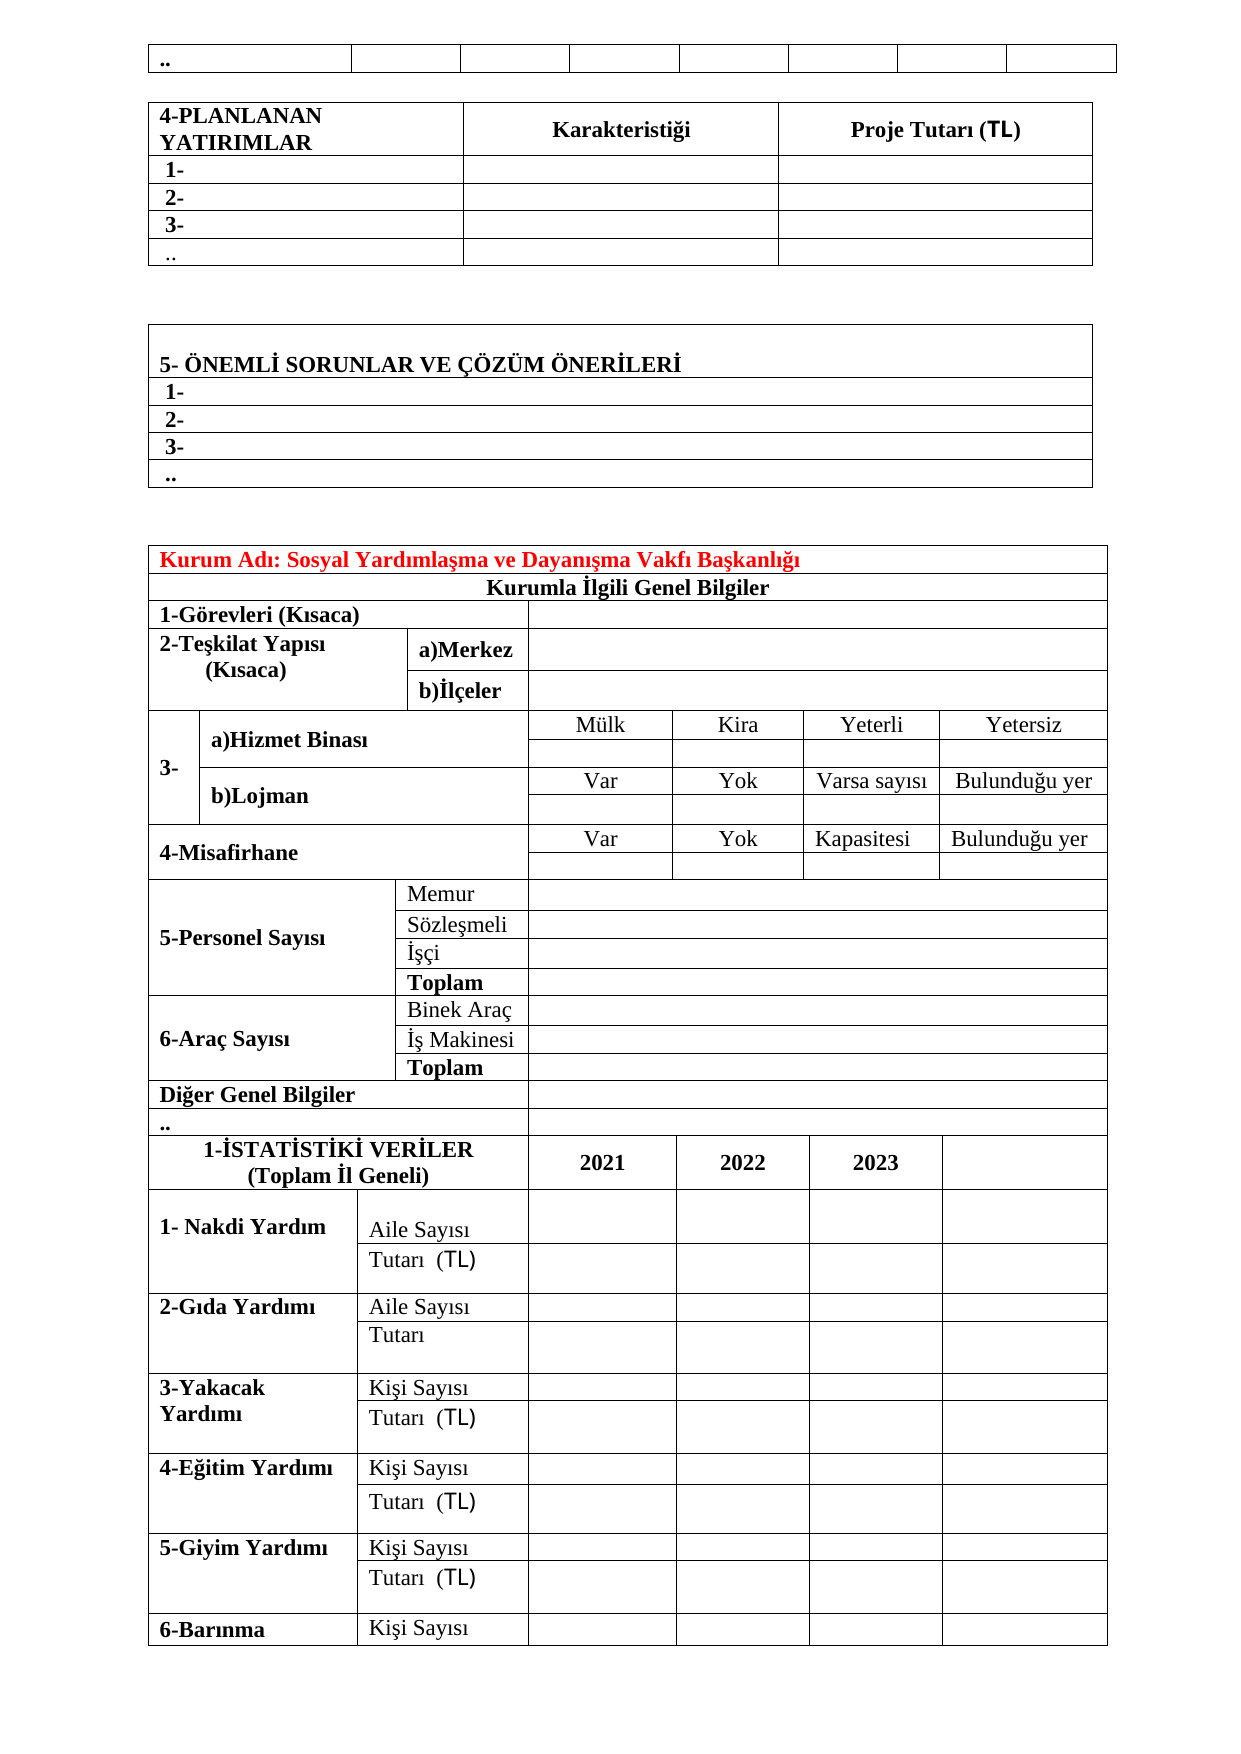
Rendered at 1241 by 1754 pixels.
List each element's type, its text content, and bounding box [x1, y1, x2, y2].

table_cell [943, 1294, 1107, 1321]
table_cell a)Merkez [408, 629, 528, 670]
table_cell Varsa sayısı [804, 768, 939, 794]
table_cell [529, 1081, 1107, 1107]
table_header Proje Tutarı (TL) [779, 103, 1092, 155]
table_cell 2023 [810, 1136, 942, 1189]
table_cell Var [529, 768, 672, 794]
table_cell .. [149, 239, 463, 265]
table_cell [779, 156, 1092, 183]
table_cell [804, 740, 939, 767]
table_cell [570, 45, 679, 72]
table_cell [529, 1244, 676, 1292]
table_cell Kapasitesi [804, 825, 939, 852]
table_cell [529, 939, 1107, 967]
table_cell [940, 853, 1107, 879]
table_header 4-PLANLANAN YATIRIMLAR [149, 103, 463, 155]
table_cell Bulunduğu yer [940, 768, 1107, 794]
table_cell [529, 1190, 676, 1242]
table_cell [677, 1614, 809, 1644]
table_cell [943, 1534, 1107, 1560]
table_cell 3- [149, 211, 463, 237]
table_cell [943, 1374, 1107, 1400]
table_cell [464, 156, 778, 183]
table_cell [529, 1401, 676, 1453]
table_cell [810, 1374, 942, 1400]
table_cell 2021 [529, 1136, 676, 1189]
table_cell [529, 1614, 676, 1644]
table_cell [943, 1136, 1107, 1189]
table_cell 4-Eğitim Yardımı [149, 1454, 357, 1533]
table_cell [529, 1322, 676, 1372]
table_cell Bulunduğu yer [940, 825, 1107, 852]
table_cell [898, 45, 1006, 72]
table_cell [779, 211, 1092, 237]
table_cell [810, 1244, 942, 1292]
table_cell Memur [396, 880, 528, 910]
table_cell [464, 239, 778, 265]
table_cell [677, 1401, 809, 1453]
table_cell Aile Sayısı [358, 1294, 528, 1321]
table_cell [940, 740, 1107, 767]
table_cell Tutarı (TL) [358, 1485, 528, 1533]
table_cell 1-Görevleri (Kısaca) [149, 601, 528, 627]
table_cell [810, 1485, 942, 1533]
table_cell Tutarı (TL) [358, 1244, 528, 1292]
table_cell [677, 1322, 809, 1372]
table_cell 1-İSTATİSTİKİ VERİLER (Toplam İl Geneli) [149, 1136, 528, 1189]
table_cell [529, 996, 1107, 1024]
table_cell 1- Nakdi Yardım [149, 1190, 357, 1292]
table_cell Tutarı [358, 1322, 528, 1372]
table_cell [529, 1294, 676, 1321]
table_cell 1- [149, 156, 463, 183]
table_cell 4-Misafirhane [149, 825, 528, 879]
table_cell [804, 853, 939, 879]
table_cell b)İlçeler [408, 671, 528, 710]
table_cell [1007, 45, 1116, 72]
table_cell 1- [149, 378, 1092, 404]
table_cell [673, 740, 803, 767]
table_cell 3-Yakacak Yardımı [149, 1374, 357, 1453]
table_cell [677, 1244, 809, 1292]
table_cell Kişi Sayısı [358, 1534, 528, 1560]
table_cell [779, 184, 1092, 210]
table_cell [677, 1561, 809, 1613]
table_cell [943, 1485, 1107, 1533]
table_cell [677, 1454, 809, 1484]
table_cell Yok [673, 768, 803, 794]
table_cell [677, 1374, 809, 1400]
table_cell [810, 1190, 942, 1242]
table_cell [529, 1026, 1107, 1053]
table_cell [677, 1534, 809, 1560]
table_cell Toplam [396, 1054, 528, 1080]
table_cell [943, 1561, 1107, 1613]
table_cell Binek Araç [396, 996, 528, 1024]
table_cell Kişi Sayısı [358, 1454, 528, 1484]
table_cell 2- [149, 406, 1092, 432]
table_cell Yetersiz [940, 711, 1107, 738]
table_cell [943, 1614, 1107, 1644]
table_cell Kurumla İlgili Genel Bilgiler [149, 574, 1107, 600]
table_cell [810, 1294, 942, 1321]
table_cell [677, 1485, 809, 1533]
table_cell [352, 45, 460, 72]
table_header 5- ÖNEMLİ SORUNLAR VE ÇÖZÜM ÖNERİLERİ [149, 325, 1092, 377]
table_cell [529, 740, 672, 767]
table_cell [943, 1190, 1107, 1242]
table_cell [943, 1244, 1107, 1292]
table_cell Toplam [396, 969, 528, 995]
table_cell Kira [673, 711, 803, 738]
table_cell 3- [149, 433, 1092, 459]
table_cell [789, 45, 897, 72]
table_cell Kişi Sayısı [358, 1374, 528, 1400]
table_cell [943, 1401, 1107, 1453]
table_cell [673, 795, 803, 824]
table_cell [529, 601, 1107, 627]
table_cell [529, 880, 1107, 910]
table_cell [529, 795, 672, 824]
table_cell İş Makinesi [396, 1026, 528, 1053]
table_cell 5-Personel Sayısı [149, 880, 395, 995]
table_cell [810, 1401, 942, 1453]
table_cell [677, 1294, 809, 1321]
table_cell 3- [149, 711, 199, 824]
table_cell Yeterli [804, 711, 939, 738]
table_cell [529, 629, 1107, 670]
table_cell Sözleşmeli [396, 911, 528, 938]
table_cell [810, 1454, 942, 1484]
table_cell [673, 853, 803, 879]
table_cell Var [529, 825, 672, 852]
table_cell Aile Sayısı [358, 1190, 528, 1242]
table_cell 6-Araç Sayısı [149, 996, 395, 1080]
table_cell [810, 1561, 942, 1613]
table_cell [529, 1561, 676, 1613]
table_cell [677, 1190, 809, 1242]
table_cell a)Hizmet Binası [200, 711, 528, 767]
table_cell [940, 795, 1107, 824]
table_cell .. [149, 45, 351, 72]
table_cell 2- [149, 184, 463, 210]
table_cell [810, 1614, 942, 1644]
table_cell [464, 211, 778, 237]
table_cell Mülk [529, 711, 672, 738]
table_cell [529, 1485, 676, 1533]
table_header Kurum Adı: Sosyal Yardımlaşma ve Dayanışma Vakfı Başkanlığı [149, 546, 1107, 573]
table_cell [529, 671, 1107, 710]
table_cell 6-Barınma Yardımı [149, 1614, 357, 1644]
table_cell .. [149, 460, 1092, 487]
table_cell [529, 911, 1107, 938]
table_cell 2-Teşkilat Yapısı (Kısaca) [149, 629, 407, 710]
table_cell [529, 853, 672, 879]
table_cell Kişi Sayısı [358, 1614, 528, 1644]
table_cell [804, 795, 939, 824]
table_cell [810, 1322, 942, 1372]
table_cell [779, 239, 1092, 265]
table_cell [529, 1454, 676, 1484]
table_cell 2-Gıda Yardımı [149, 1294, 357, 1372]
table_cell [943, 1322, 1107, 1372]
table_header Karakteristiği [464, 103, 778, 155]
table_cell [529, 1534, 676, 1560]
table_cell [810, 1534, 942, 1560]
table_cell [461, 45, 569, 72]
table_cell 2022 [677, 1136, 809, 1189]
table_cell İşçi [396, 939, 528, 967]
table_cell [943, 1454, 1107, 1484]
table_cell [680, 45, 788, 72]
table_cell 5-Giyim Yardımı [149, 1534, 357, 1613]
table_cell [464, 184, 778, 210]
table_cell [529, 1109, 1107, 1135]
table_cell .. [149, 1109, 528, 1135]
table_cell [529, 1054, 1107, 1080]
table_cell Yok [673, 825, 803, 852]
table_cell [529, 1374, 676, 1400]
table_cell Tutarı (TL) [358, 1561, 528, 1613]
table_cell b)Lojman [200, 768, 528, 824]
table_cell Diğer Genel Bilgiler [149, 1081, 528, 1107]
table_cell [529, 969, 1107, 995]
table_cell Tutarı (TL) [358, 1401, 528, 1453]
